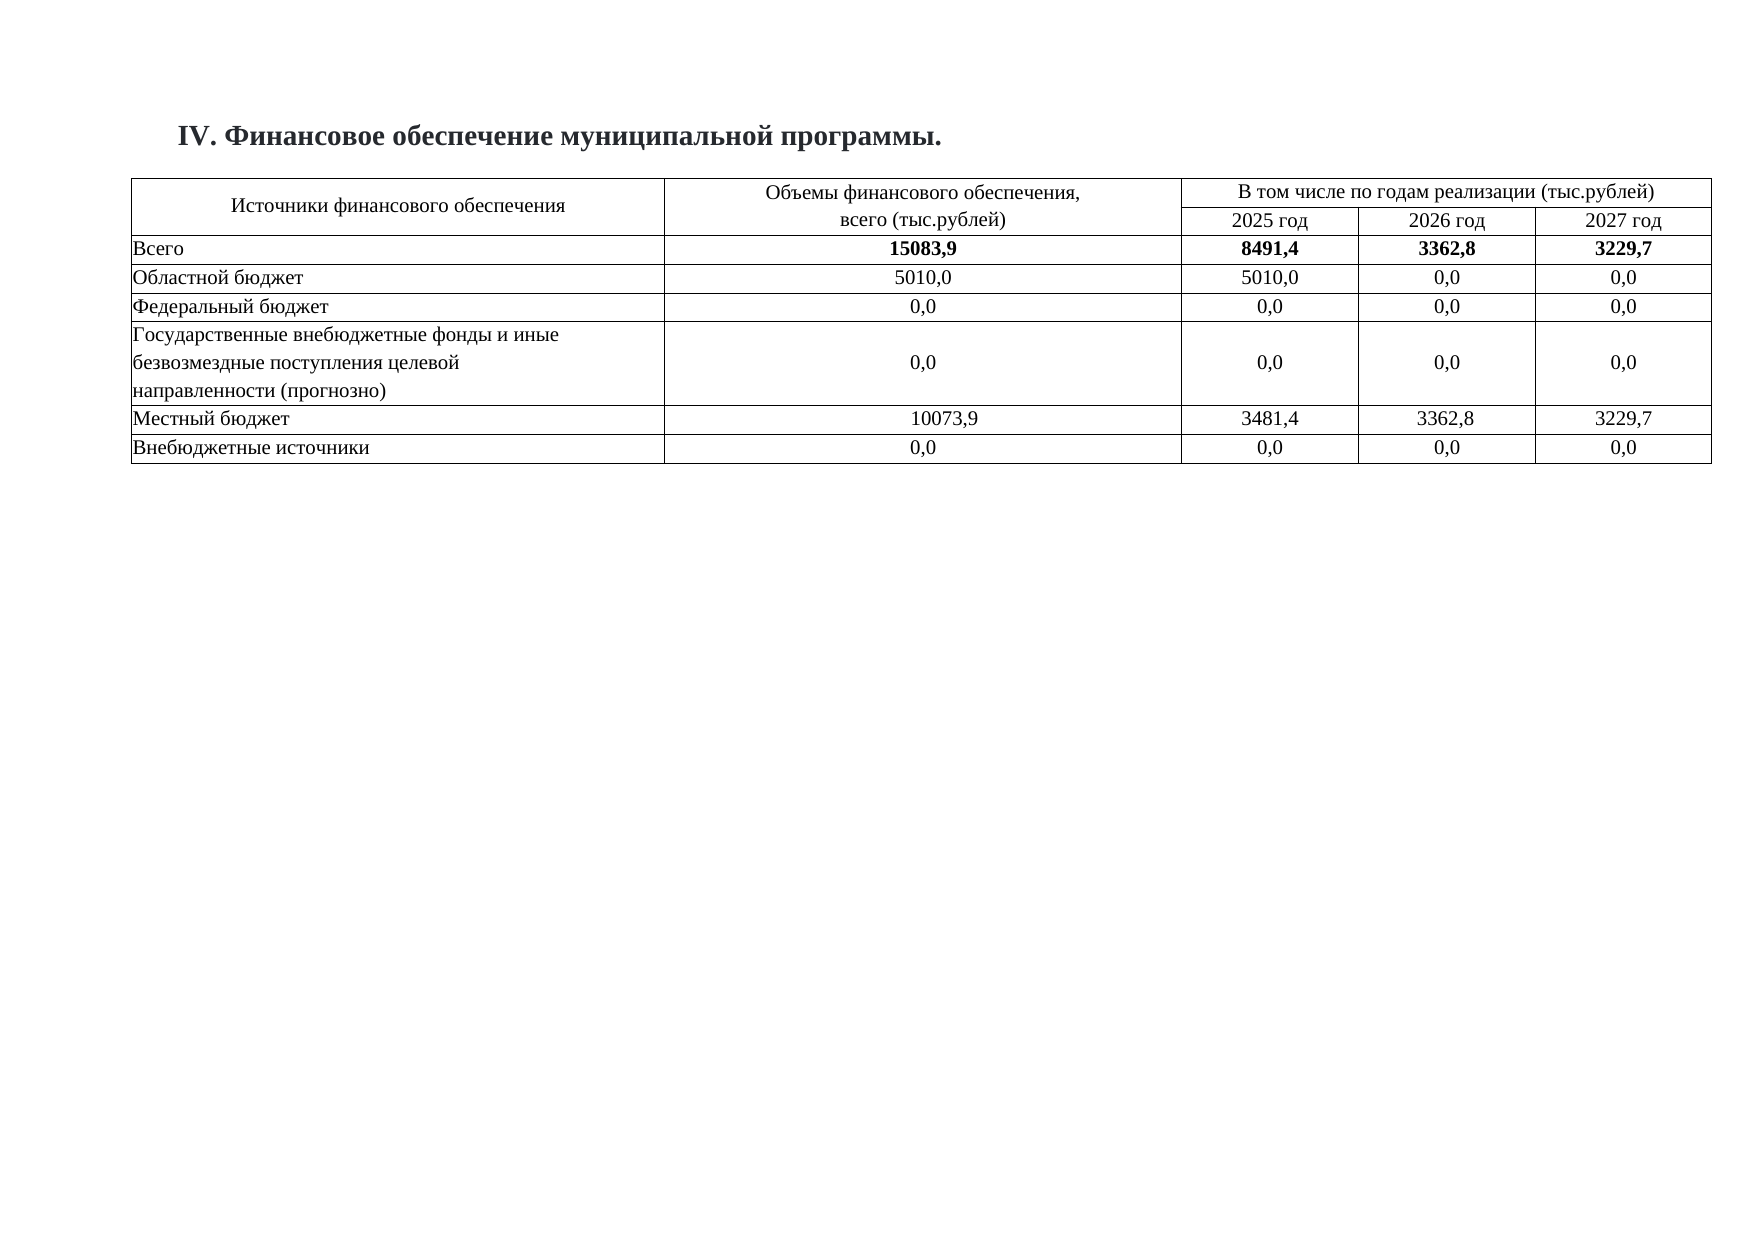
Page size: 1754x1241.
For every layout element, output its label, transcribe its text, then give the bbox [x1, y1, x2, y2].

table_cell 3481,4 [1182, 406, 1358, 434]
table_cell Областной бюджет [132, 265, 664, 293]
table_cell 3229,7 [1536, 236, 1711, 264]
table_cell 0,0 [1536, 265, 1711, 293]
table_cell 5010,0 [1182, 265, 1358, 293]
table_header Объемы финансового обеспечения, всего (тыс.рублей) [665, 179, 1181, 235]
table_cell 5010,0 [665, 265, 1181, 293]
table_cell 0,0 [665, 294, 1181, 321]
table_cell 0,0 [1182, 294, 1358, 321]
table_cell 3229,7 [1536, 406, 1711, 434]
table_cell 2025 год [1182, 208, 1358, 235]
table_cell 0,0 [1359, 435, 1535, 462]
table_cell 0,0 [1359, 265, 1535, 293]
table_cell 0,0 [1536, 294, 1711, 321]
table_cell Государственные внебюджетные фонды и иные безвозмездные поступления целевой направленности (прогнозно) [132, 322, 664, 405]
table_cell 3362,8 [1359, 236, 1535, 264]
table_header В том числе по годам реализации (тыс.рублей) [1182, 179, 1711, 207]
table_cell Федеральный бюджет [132, 294, 664, 321]
table_cell 0,0 [1182, 435, 1358, 462]
table_cell 0,0 [1536, 322, 1711, 405]
table_cell 0,0 [1536, 435, 1711, 462]
table_cell 15083,9 [665, 236, 1181, 264]
table_cell Всего [132, 236, 664, 264]
table_cell 0,0 [665, 435, 1181, 462]
table_cell 0,0 [1359, 322, 1535, 405]
table_header Источники финансового обеспечения [132, 179, 664, 235]
table_cell Внебюджетные источники [132, 435, 664, 462]
table_cell 0,0 [665, 322, 1181, 405]
table_cell 8491,4 [1182, 236, 1358, 264]
table_cell 0,0 [1359, 294, 1535, 321]
text IV. Финансовое обеспечение муниципальной программы. [177, 118, 1665, 152]
table_cell Местный бюджет [132, 406, 664, 434]
table_cell 10073,9 [665, 406, 1181, 434]
table_cell 3362,8 [1359, 406, 1535, 434]
table_cell 2026 год [1359, 208, 1535, 235]
table_cell 0,0 [1182, 322, 1358, 405]
table_cell 2027 год [1536, 208, 1711, 235]
